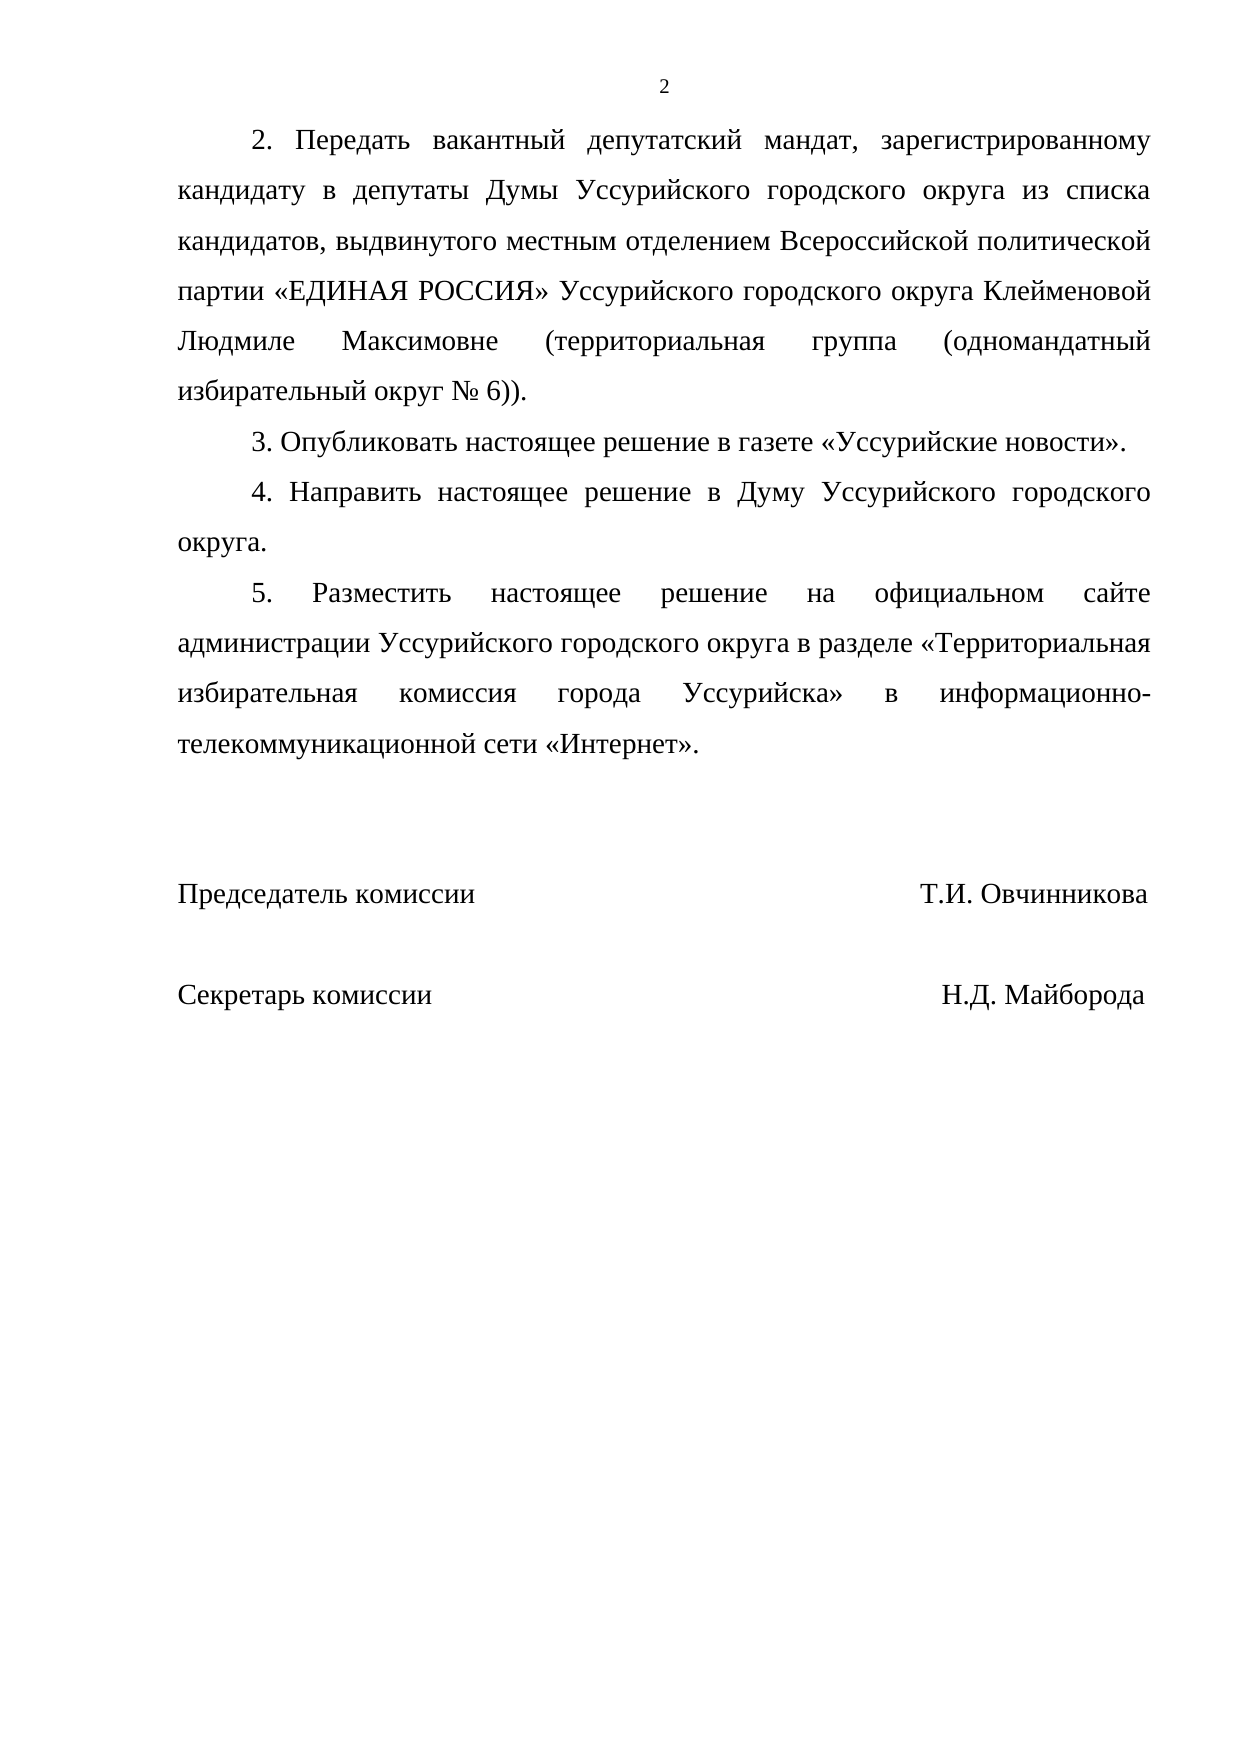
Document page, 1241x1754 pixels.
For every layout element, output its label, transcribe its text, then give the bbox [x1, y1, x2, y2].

text 2. Передать вакантный депутатский мандат, зарегистрированному кандидату в депутаты Думы Уссурийского городского округа из списка кандидатов, выдвинутого местным отделением Всероссийской политической партии «ЕДИНАЯ РОССИЯ» Уссурийского городского округа Клейменовой Людмиле Максимовне (территориальная группа (одномандатный избирательный округ № 6)). [177, 122, 1152, 407]
text 4. Направить настоящее решение в Думу Уссурийского городского округа. [177, 474, 1152, 558]
text 3. Опубликовать настоящее решение в газете «Уссурийские новости». [177, 424, 1152, 457]
text Председатель комиссии Т.И. Овчинникова [177, 877, 1152, 910]
text Секретарь комиссии Н.Д. Майборода [177, 977, 1152, 1011]
text 5. Разместить настоящее решение на официальном сайте администрации Уссурийского городского округа в разделе «Территориальная избирательная комиссия города Уссурийска» в информационно-телекоммуникационной сети «Интернет». [177, 575, 1152, 759]
